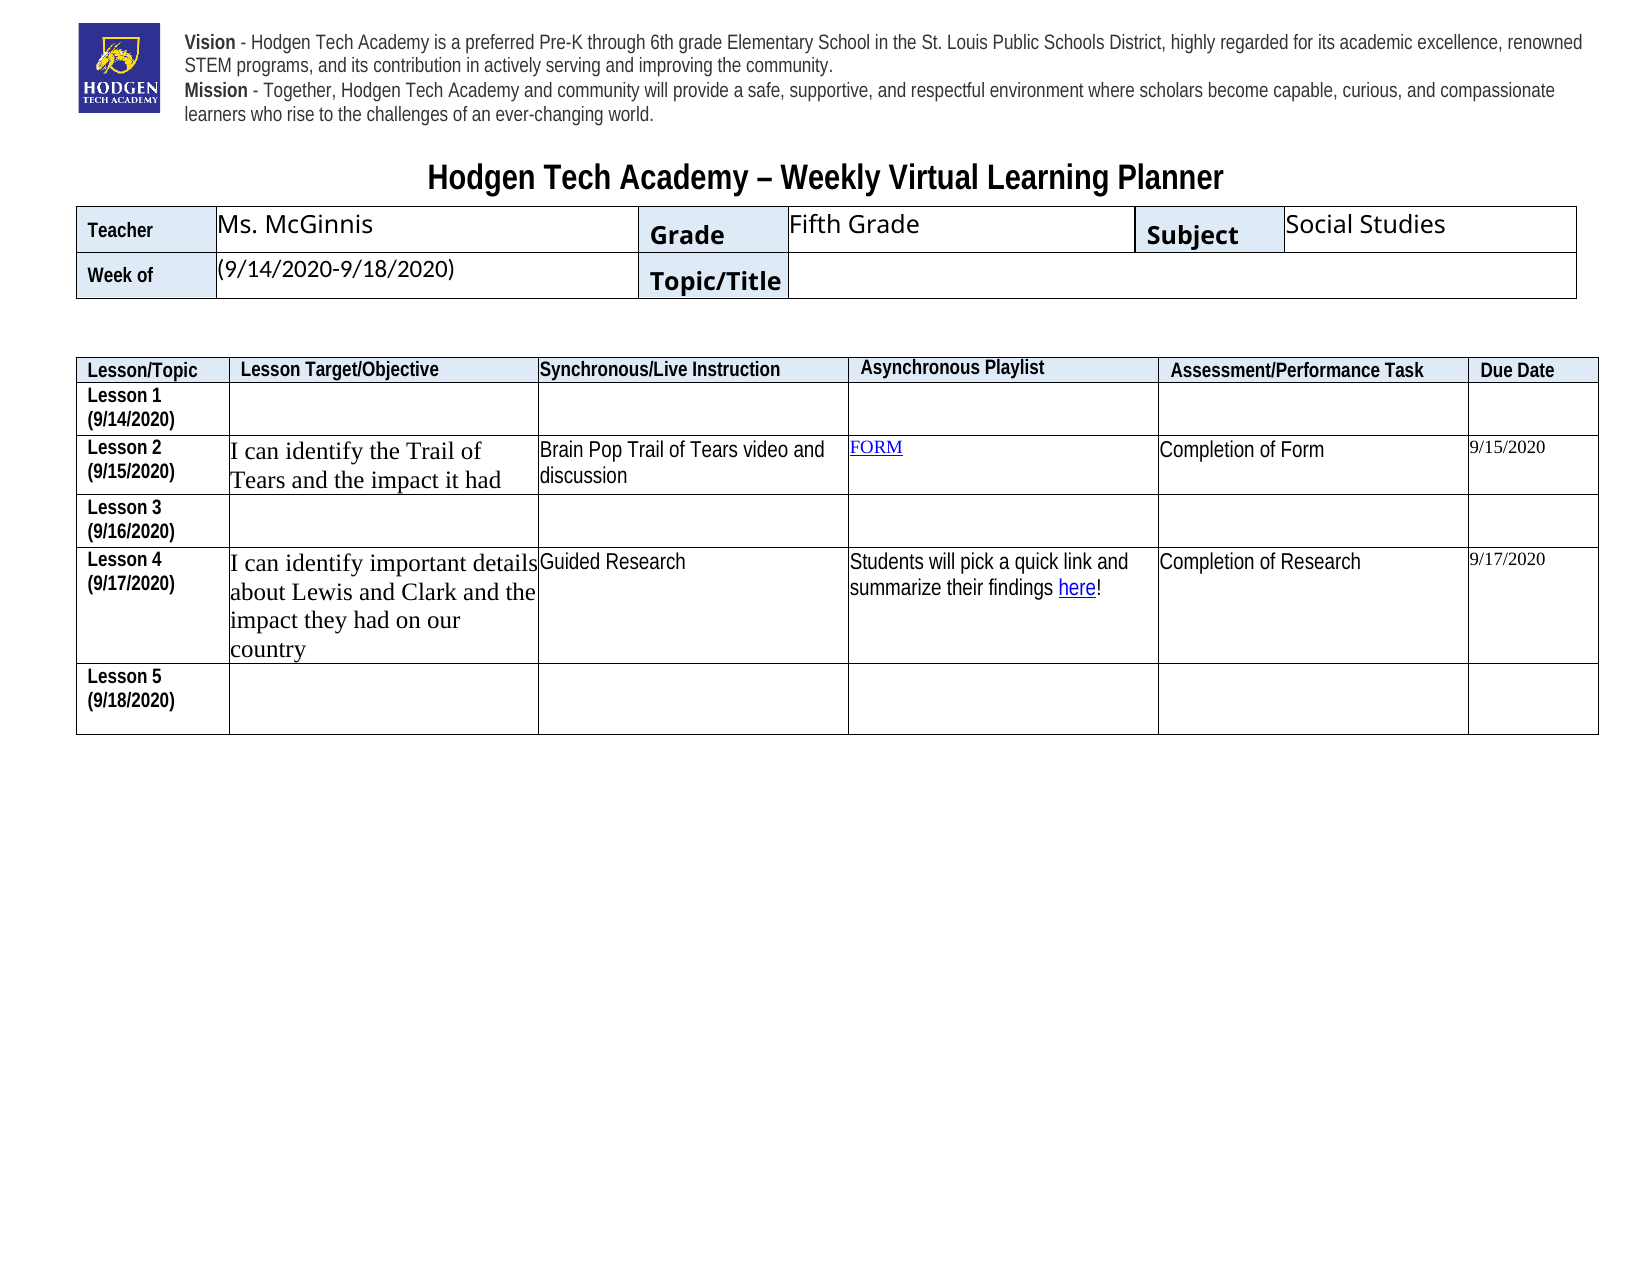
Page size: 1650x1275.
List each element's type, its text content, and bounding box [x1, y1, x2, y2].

table_cell [1469, 495, 1598, 547]
table_cell [230, 383, 538, 435]
text Hodgen Tech Academy – Weekly Virtual Learning Planner [332, 156, 1320, 197]
table_cell Lesson 2 (9/15/2020) [77, 436, 229, 494]
table_cell [849, 383, 1158, 435]
table_cell FORM [849, 436, 1158, 494]
table_header Assessment/Performance Task [1159, 358, 1468, 382]
table_header Synchronous/Live Instruction [539, 358, 848, 382]
table_header Ms. McGinnis [217, 207, 638, 252]
table_header Lesson Target/Objective [230, 358, 538, 382]
table_header Grade [639, 207, 788, 252]
table_cell [1469, 383, 1598, 435]
table_cell I can identify the Trail of Tears and the impact it had [230, 436, 538, 494]
table_cell [789, 253, 1576, 297]
text Mission - Together, Hodgen Tech Academy and community will provide a safe, supportive, and respectful environment where scholars become capable, curious, and compassionate learners who rise to the challenges of an ever-changing world. [184, 77, 1587, 125]
table_header Subject [1136, 207, 1284, 252]
table_cell [1159, 664, 1468, 734]
table_header Fifth Grade [789, 207, 1134, 252]
table_header Social Studies [1285, 207, 1576, 252]
table_cell Students will pick a quick link and summarize their findings here! [849, 548, 1158, 663]
table_cell [539, 383, 848, 435]
text Vision - Hodgen Tech Academy is a preferred Pre-K through 6th grade Elementary School in the St. Louis Public Schools District, highly regarded for its academic excellence, renowned STEM programs, and its contribution in actively serving and improving the community. [184, 30, 1587, 77]
table_cell Topic/Title [639, 253, 788, 297]
picture [78, 23, 161, 113]
table_header Lesson/Topic [77, 358, 229, 382]
table_cell [539, 664, 848, 734]
table_cell I can identify important details about Lewis and Clark and the impact they had on our country [230, 548, 538, 663]
table_cell [1159, 383, 1468, 435]
table_header Due Date [1469, 358, 1598, 382]
table_cell Completion of Research [1159, 548, 1468, 663]
table_cell Completion of Form [1159, 436, 1468, 494]
table_cell Lesson 3 (9/16/2020) [77, 495, 229, 547]
table_cell [1469, 664, 1598, 734]
table_cell 9/15/2020 [1469, 436, 1598, 494]
table_cell Lesson 1 (9/14/2020) [77, 383, 229, 435]
table_cell (9/14/2020-9/18/2020) [217, 253, 638, 297]
table_cell Brain Pop Trail of Tears video and discussion [539, 436, 848, 494]
table_cell [230, 664, 538, 734]
table_cell [230, 495, 538, 547]
table_cell [849, 495, 1158, 547]
table_cell Lesson 5 (9/18/2020) [77, 664, 229, 734]
table_cell Week of [77, 253, 216, 297]
table_cell [539, 495, 848, 547]
table_cell Guided Research [539, 548, 848, 663]
table_cell [849, 664, 1158, 734]
table_header Asynchronous Playlist [849, 358, 1158, 382]
table_cell [1159, 495, 1468, 547]
table_cell Lesson 4 (9/17/2020) [77, 548, 229, 663]
table_cell 9/17/2020 [1469, 548, 1598, 663]
table_header Teacher [77, 207, 216, 252]
